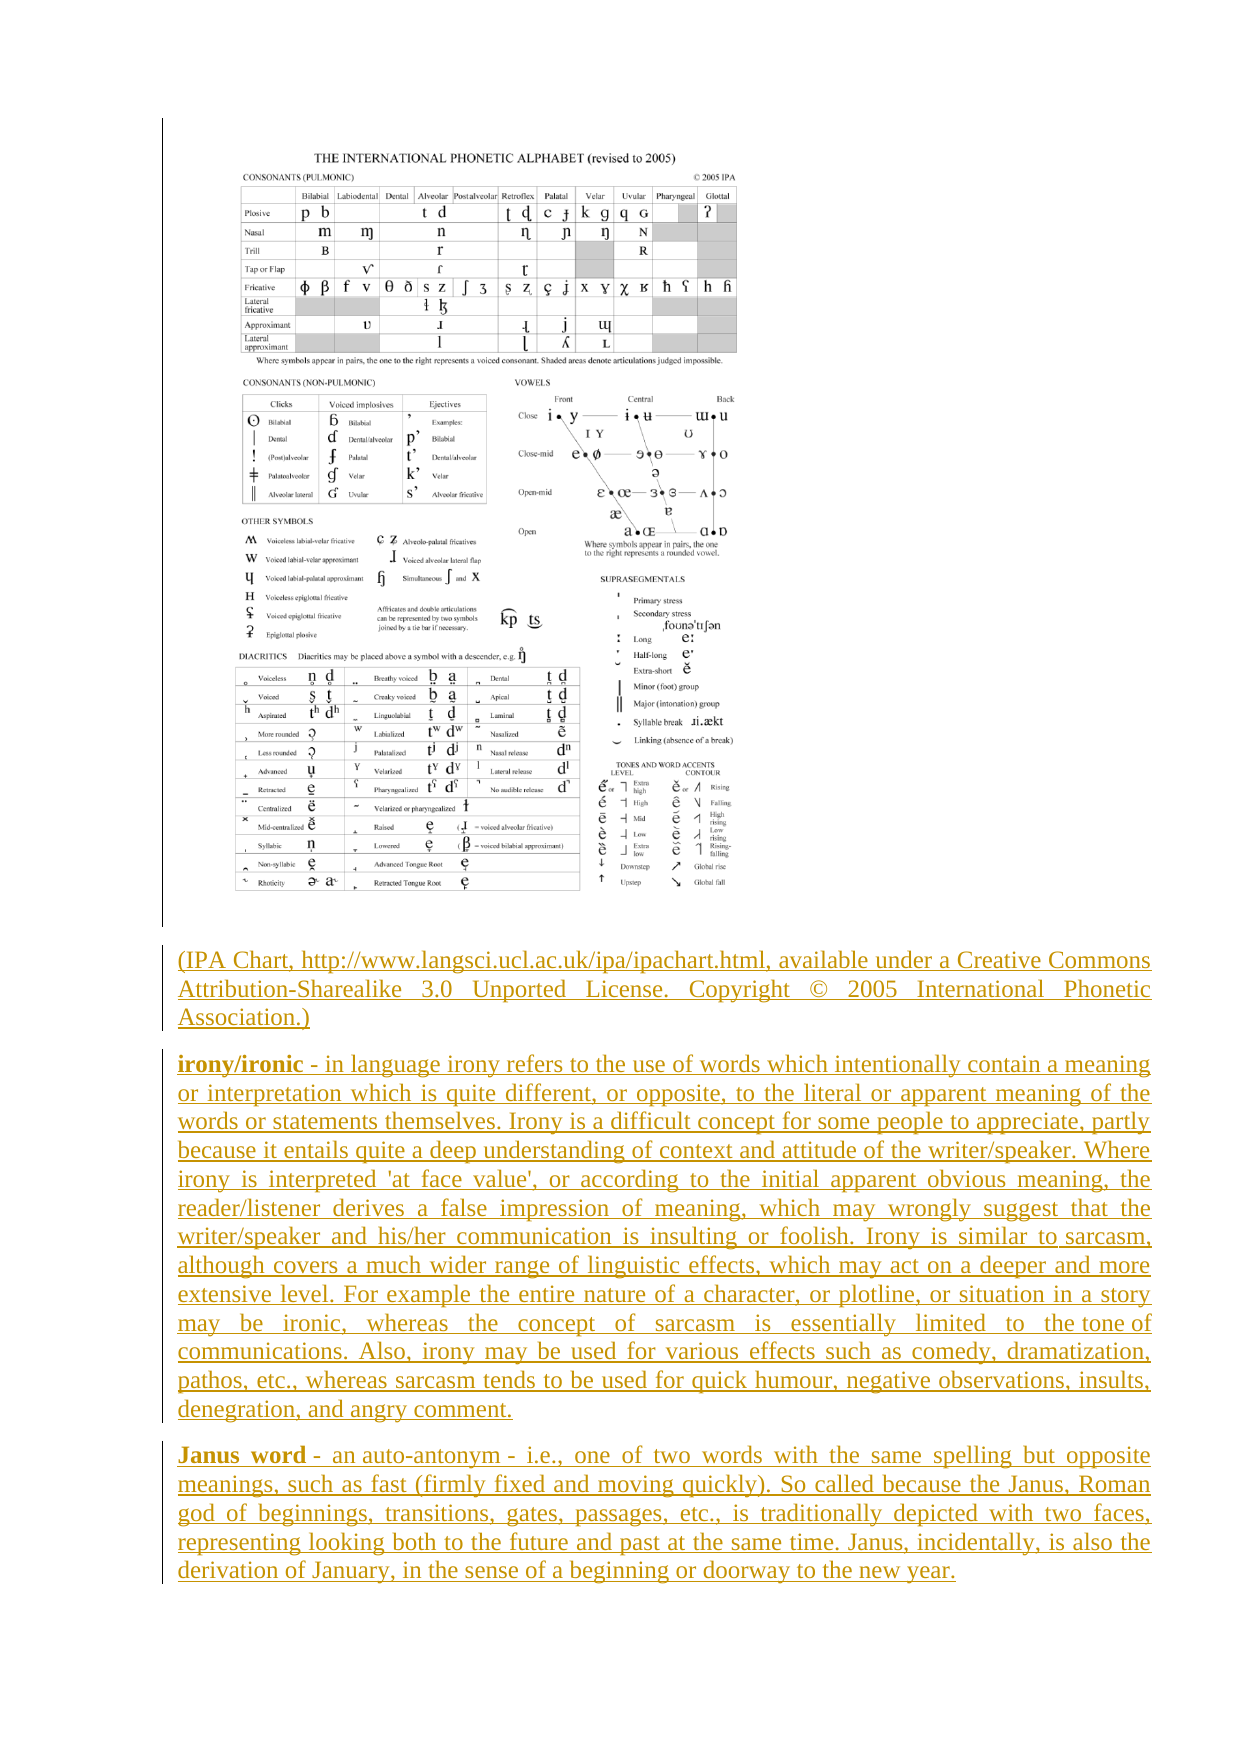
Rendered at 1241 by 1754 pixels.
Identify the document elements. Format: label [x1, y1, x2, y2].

picture [177, 118, 803, 927]
